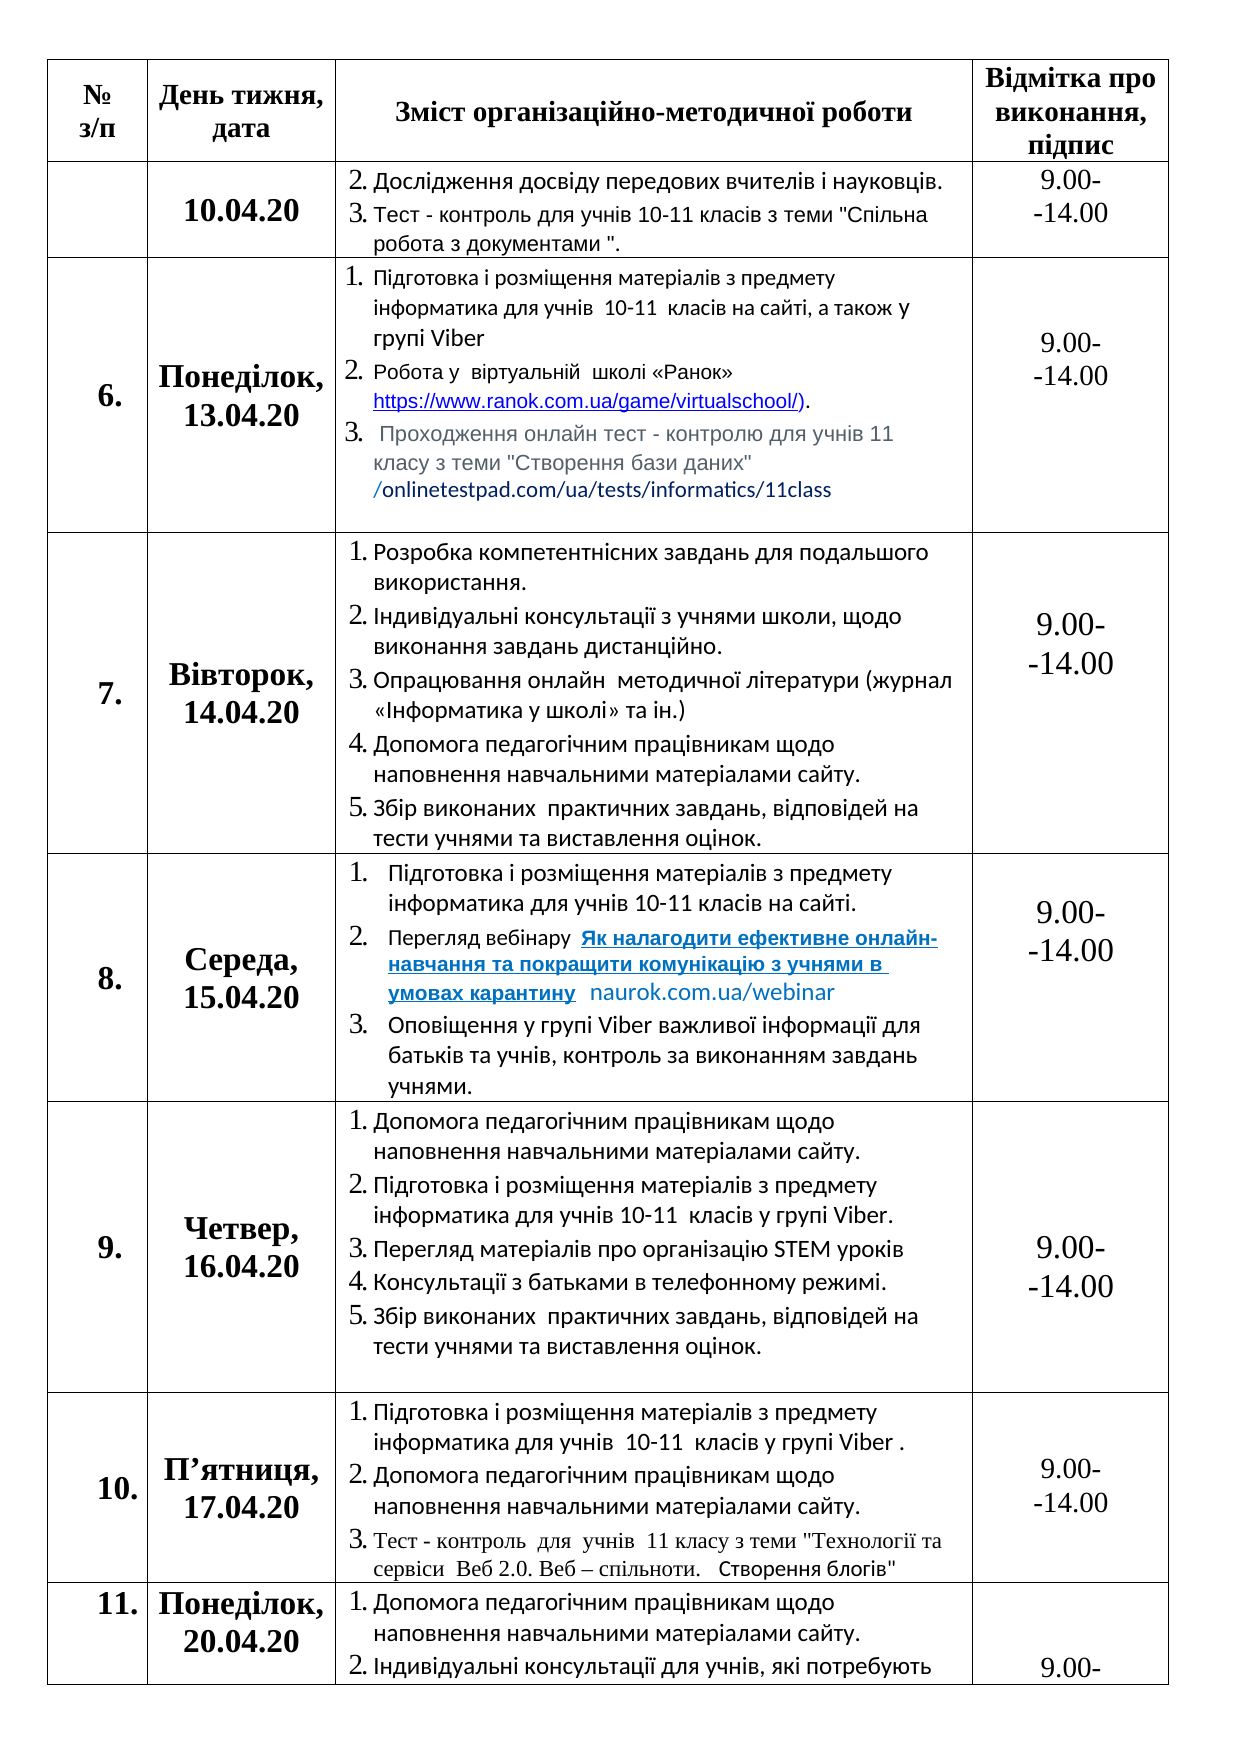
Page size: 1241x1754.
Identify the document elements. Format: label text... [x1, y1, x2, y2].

table_cell 9.00- -14.00 [973, 1583, 1168, 1684]
table_header № з/п [48, 60, 147, 161]
table_cell П’ятниця, 10.04.20 [148, 162, 335, 257]
table_cell [48, 1393, 147, 1582]
table_cell Вівторок, 14.04.20 [148, 533, 335, 853]
table_cell 9.00- -14.00 [973, 533, 1168, 853]
table_cell [48, 258, 147, 532]
table_header Відмітка про виконання, підпис [973, 60, 1168, 161]
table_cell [336, 162, 972, 257]
table_cell Середа, 15.04.20 [148, 854, 335, 1101]
table_cell 9.00- -14.00 [973, 854, 1168, 1101]
table_cell 9.00- -14.00 [973, 1393, 1168, 1582]
table_cell [48, 1583, 147, 1684]
table_cell 9.00- -14.00 [973, 162, 1168, 257]
table_cell Підготовка і розміщення матеріалів з предмету інформатика для учнів 10-11 класів у групі Viber . Допомога педагогічним працівникам щодо наповнення навчальними матеріалами сайту. Тест - контроль для учнів 11 класу з теми "Технології та сервіси Веб 2.0. Веб – спільноти. Створення блогів" [336, 1393, 972, 1582]
table_cell Четвер, 16.04.20 [148, 1102, 335, 1392]
table_header Зміст організаційно-методичної роботи [336, 60, 972, 161]
table_cell 9.00- -14.00 [973, 1102, 1168, 1392]
table_cell Понеділок, 20.04.20 [148, 1583, 335, 1684]
table_cell Понеділок, 13.04.20 [148, 258, 335, 532]
table_cell Допомога педагогічним працівникам щодо наповнення навчальними матеріалами сайту. Підготовка і розміщення матеріалів з предмету інформатика для учнів 10-11 класів у групі Viber. Перегляд матеріалів про організацію STEM уроків Консультації з батьками в телефонному режимі. Збір виконаних практичних завдань, відповідей на тести учнями та виставлення оцінок. [336, 1102, 972, 1392]
table_cell [48, 1102, 147, 1392]
table_cell [48, 854, 147, 1101]
table_header День тижня, дата [148, 60, 335, 161]
table_cell Підготовка і розміщення матеріалів з предмету інформатика для учнів 10-11 класів на сайті, а також у групі Viber Робота у віртуальній школі «Ранок» https://www.ranok.com.ua/game/virtualschool/). Проходження онлайн тест - контролю для учнів 11 класу з теми "Створення бази даних" /onlinetestpad.com/ua/tests/informatics/11class [336, 258, 972, 532]
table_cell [336, 1583, 972, 1684]
table_cell П’ятниця, 17.04.20 [148, 1393, 335, 1582]
table_cell Розробка компетентнісних завдань для подальшого використання. Індивідуальні консультації з учнями школи, щодо виконання завдань дистанційно. Опрацювання онлайн методичної літератури (журнал «Інформатика у школі» та ін.) Допомога педагогічним працівникам щодо наповнення навчальними матеріалами сайту. Збір виконаних практичних завдань, відповідей на тести учнями та виставлення оцінок. [336, 533, 972, 853]
table_cell [48, 162, 147, 257]
table_cell [48, 533, 147, 853]
table_cell 9.00- -14.00 [973, 258, 1168, 532]
table_cell Підготовка і розміщення матеріалів з предмету інформатика для учнів 10-11 класів на сайті. Перегляд вебінару Як налагодити ефективне онлайн-навчання та покращити комунікацію з учнями в умовах карантину naurok.com.ua/webinar Оповіщення у групі Viber важливої інформації для батьків та учнів, контроль за виконанням завдань учнями. [336, 854, 972, 1101]
